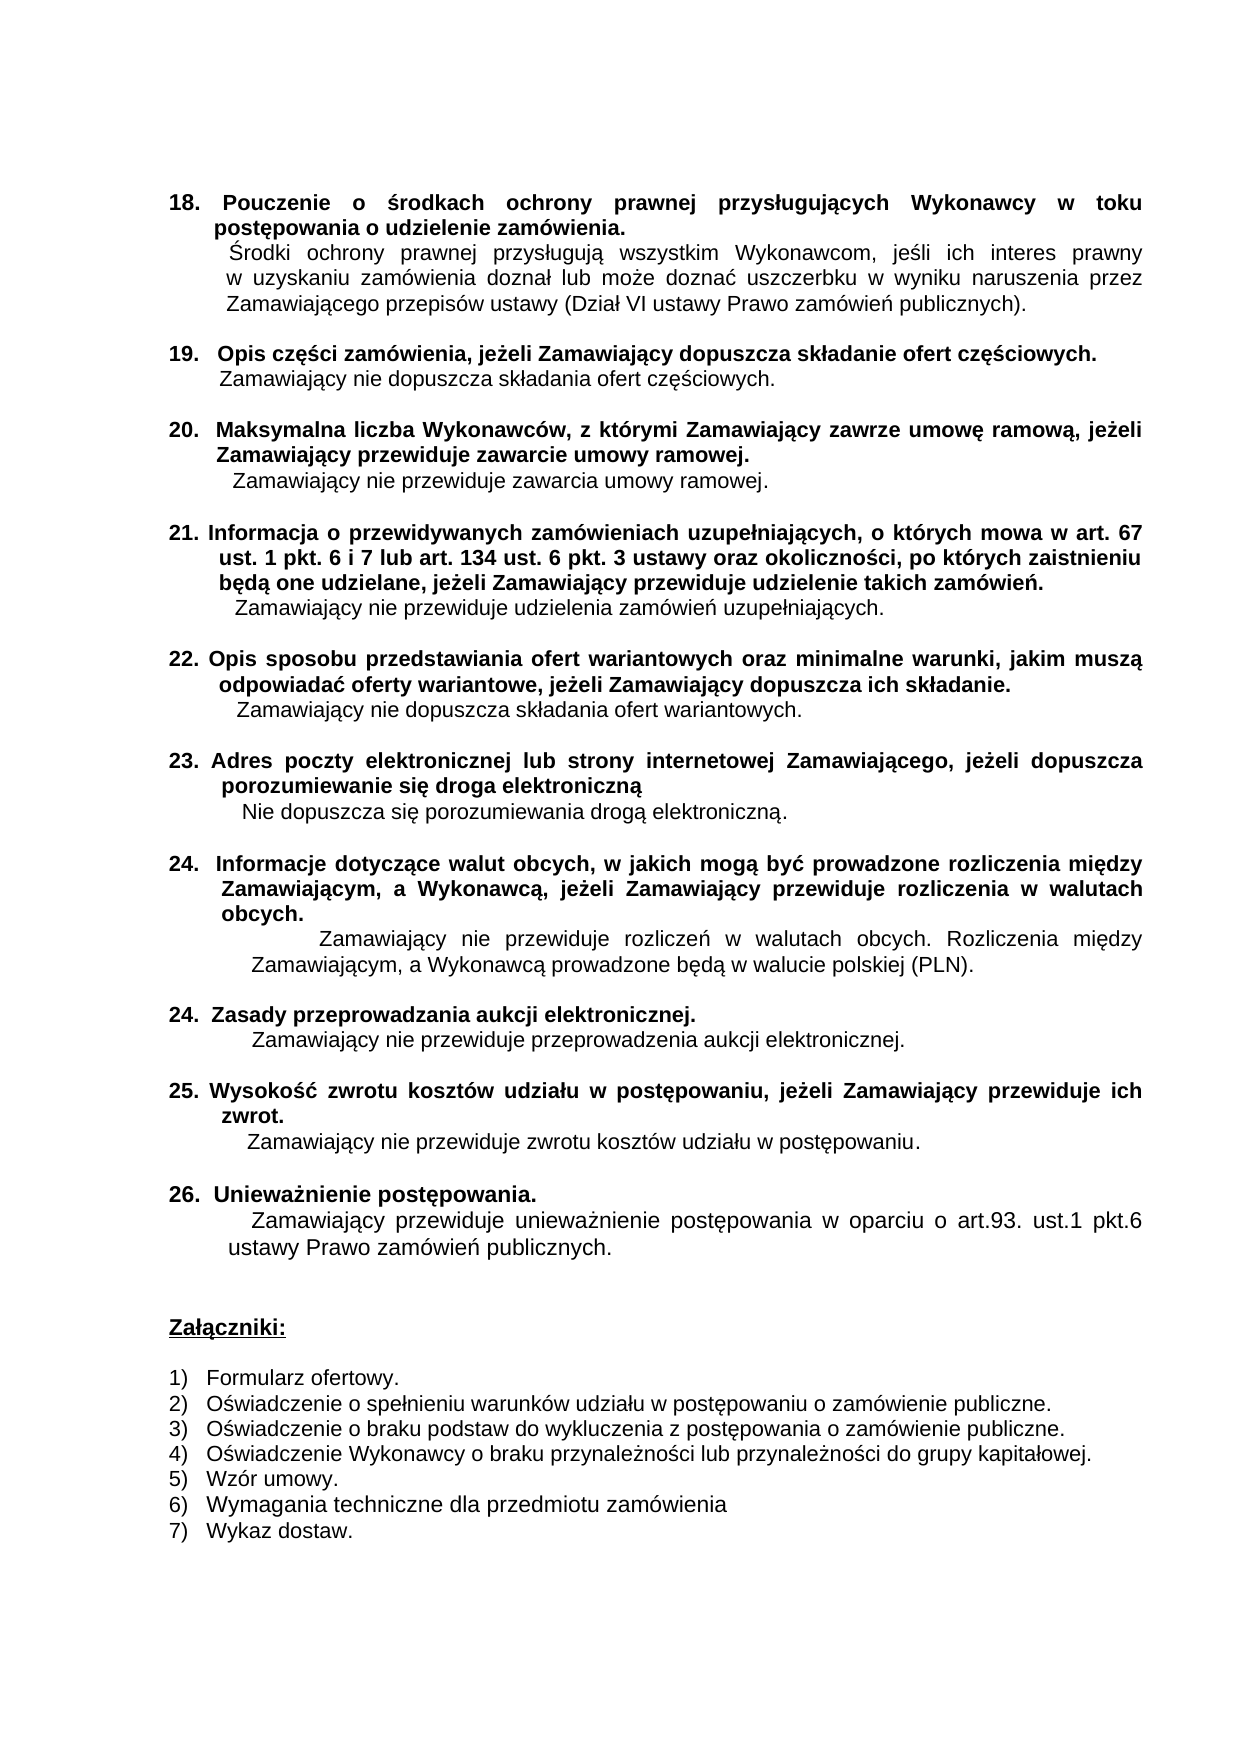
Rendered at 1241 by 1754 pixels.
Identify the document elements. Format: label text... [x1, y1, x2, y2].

text Załączniki: [169, 1314, 1144, 1341]
text Zamawiający nie przewiduje zwrotu kosztów udziału w postępowaniu. [198, 1128, 1144, 1154]
text Nie dopuszcza się porozumiewania drogą elektroniczną. [169, 798, 1144, 824]
text 23. Adres poczty elektronicznej lub strony internetowej Zamawiającego, jeżeli dopuszcza porozumiewanie się droga elektroniczną [169, 748, 1144, 798]
text 26. Unieważnienie postępowania. [169, 1181, 1144, 1207]
text Zamawiający nie dopuszcza składania ofert częściowych. [213, 366, 1144, 391]
list Oświadczenie o braku podstaw do wykluczenia z postępowania o zamówienie publiczne. [169, 1416, 1144, 1441]
text Środki ochrony prawnej przysługują wszystkim Wykonawcom, jeśli ich interes prawny w uzyskaniu zamówienia doznał lub może doznać uszczerbku w wyniku naruszenia przez Zamawiającego przepisów ustawy (Dział VI ustawy Prawo zamówień publicznych). [226, 240, 1144, 316]
text 24. Zasady przeprowadzania aukcji elektronicznej. [169, 1002, 1144, 1027]
list Oświadczenie o spełnieniu warunków udziału w postępowaniu o zamówienie publiczne. [169, 1390, 1144, 1416]
list Formularz ofertowy. [169, 1365, 1144, 1390]
text 20. Maksymalna liczba Wykonawców, z którymi Zamawiający zawrze umowę ramową, jeżeli Zamawiający przewiduje zawarcie umowy ramowej. [169, 416, 1144, 467]
text Zamawiający przewiduje unieważnienie postępowania w oparciu o art.93. ust.1 pkt.6 ustawy Prawo zamówień publicznych. [169, 1207, 1144, 1260]
list Wzór umowy. [169, 1466, 1144, 1491]
list Wymagania techniczne dla przedmiotu zamówienia [169, 1491, 1144, 1518]
text 24. Informacje dotyczące walut obcych, w jakich mogą być prowadzone rozliczenia między Zamawiającym, a Wykonawcą, jeżeli Zamawiający przewiduje rozliczenia w walutach obcych. [169, 851, 1144, 926]
text Zamawiający nie dopuszcza składania ofert wariantowych. [198, 697, 1144, 722]
text 25. Wysokość zwrotu kosztów udziału w postępowaniu, jeżeli Zamawiający przewiduje ich zwrot. [169, 1078, 1144, 1128]
text Zamawiający nie przewiduje przeprowadzenia aukcji elektronicznej. [169, 1027, 1144, 1052]
text Zamawiający nie przewiduje rozliczeń w walutach obcych. Rozliczenia między Zamawiającym, a Wykonawcą prowadzone będą w walucie polskiej (PLN). [198, 926, 1144, 977]
text 19. Opis części zamówienia, jeżeli Zamawiający dopuszcza składanie ofert częściowych. [169, 341, 1144, 366]
list Oświadczenie Wykonawcy o braku przynależności lub przynależności do grupy kapitałowej. [169, 1441, 1144, 1466]
text 18. Pouczenie o środkach ochrony prawnej przysługujących Wykonawcy w toku postępowania o udzielenie zamówienia. [169, 188, 1144, 240]
text Zamawiający nie przewiduje udzielenia zamówień uzupełniających. [183, 595, 1144, 620]
list Wykaz dostaw. [169, 1518, 1144, 1543]
text Zamawiający nie przewiduje zawarcia umowy ramowej. [169, 467, 1144, 493]
text 22. Opis sposobu przedstawiania ofert wariantowych oraz minimalne warunki, jakim muszą odpowiadać oferty wariantowe, jeżeli Zamawiający dopuszcza ich składanie. [169, 646, 1144, 697]
text 21. Informacja o przewidywanych zamówieniach uzupełniających, o których mowa w art. 67 ust. 1 pkt. 6 i 7 lub art. 134 ust. 6 pkt. 3 ustawy oraz okoliczności, po których zaistnieniu będą one udzielane, jeżeli Zamawiający przewiduje udzielenie takich zamówień. [169, 519, 1144, 595]
